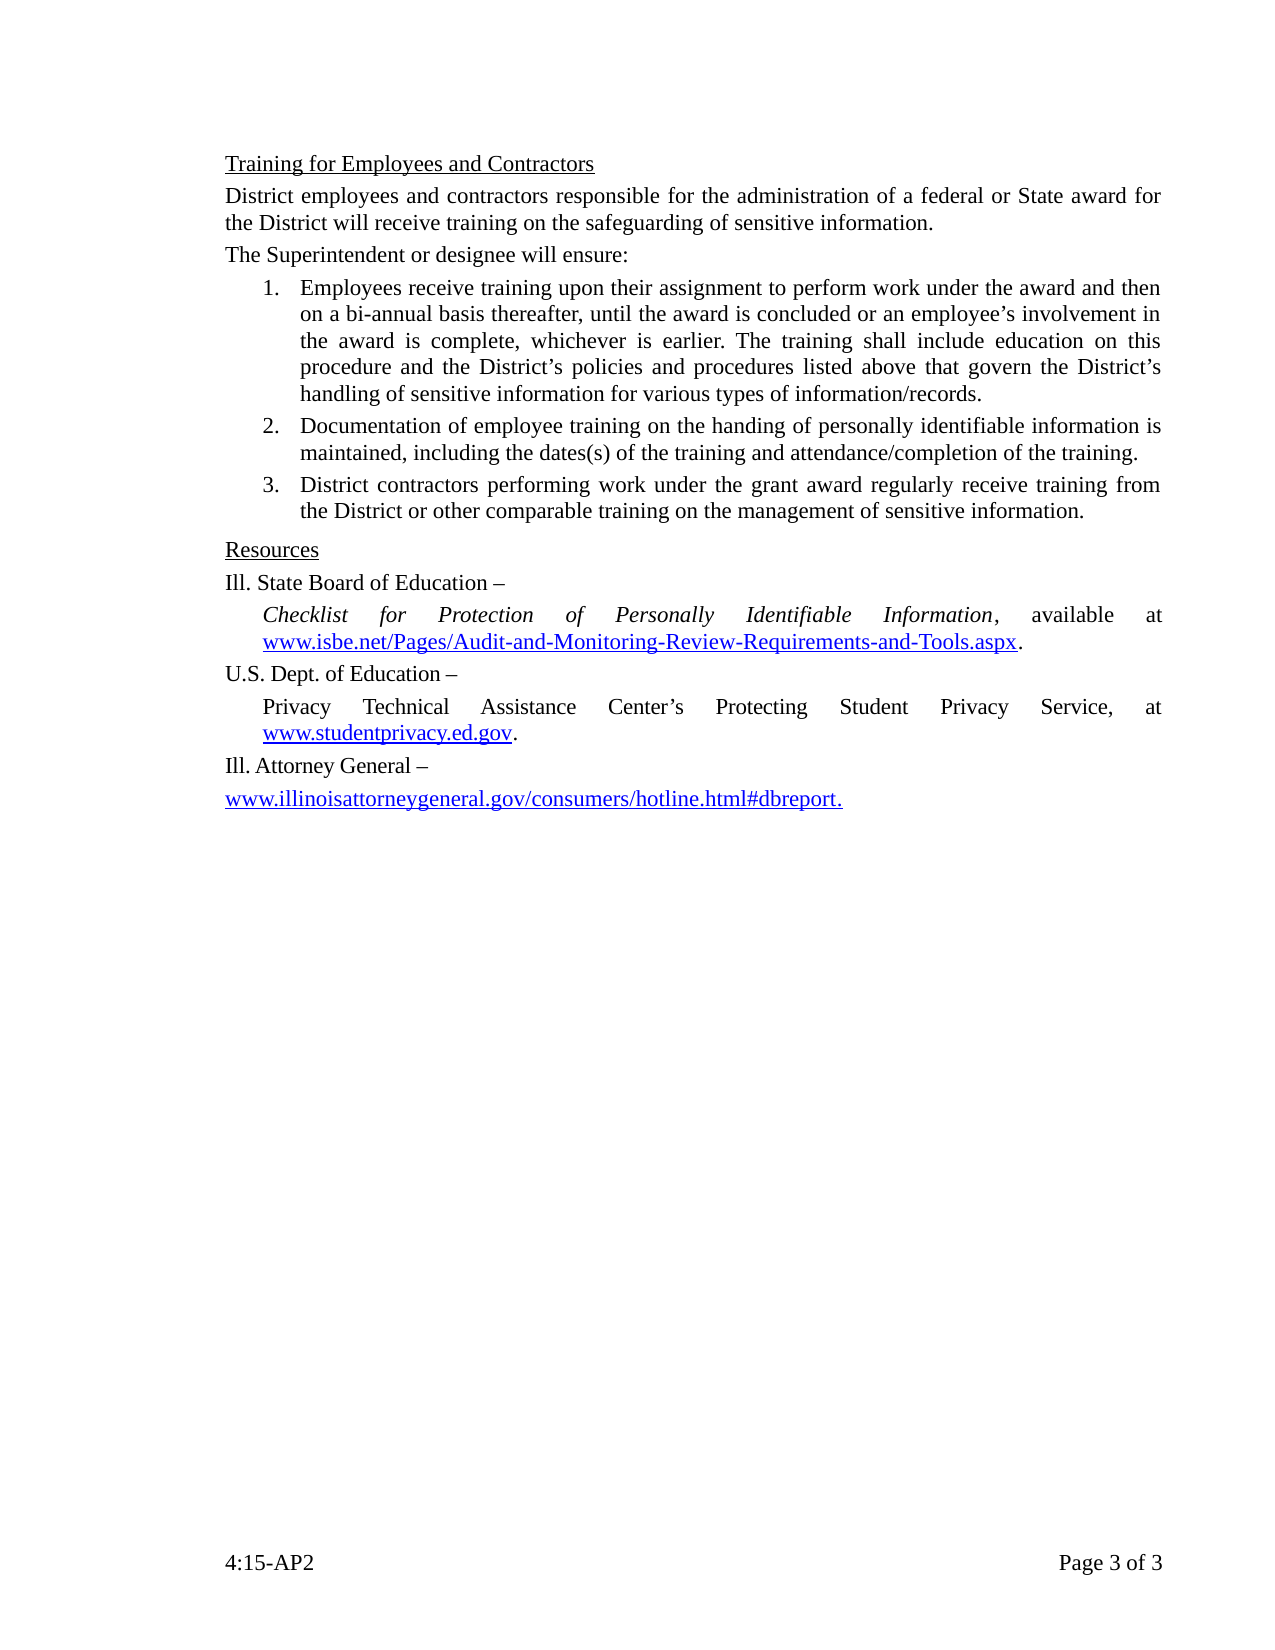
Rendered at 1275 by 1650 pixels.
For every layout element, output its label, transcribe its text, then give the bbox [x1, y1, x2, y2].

list Checklist for Protection of Personally Identifiable Information, available at www.isbe.net/Pages/Audit-and-Monitoring-Review-Requirements-and-Tools.aspx. [262, 602, 1162, 654]
list U.S. Dept. of Education – [225, 661, 1162, 687]
list Documentation of employee training on the handing of personally identifiable information is maintained, including the dates(s) of the training and attendance/completion of the training. [262, 412, 1162, 465]
list District contractors performing work under the grant award regularly receive training from the District or other comparable training on the management of sensitive information. [262, 471, 1162, 524]
list www.illinoisattorneygeneral.gov/consumers/hotline.html#dbreport. [225, 785, 1162, 811]
text The Superintendent or designee will ensure: [225, 242, 1162, 268]
list Privacy Technical Assistance Center’s Protecting Student Privacy Service, at www.studentprivacy.ed.gov. [262, 693, 1162, 746]
list Ill. Attorney General – [225, 752, 1162, 778]
list Ill. State Board of Education – [225, 569, 1162, 595]
subtitle Resources [225, 536, 1162, 563]
text District employees and contractors responsible for the administration of a federal or State award for the District will receive training on the safeguarding of sensitive information. [225, 183, 1162, 235]
list Employees receive training upon their assignment to perform work under the award and then on a bi-annual basis thereafter, until the award is concluded or an employee’s involvement in the award is complete, whichever is earlier. The training shall include education on this procedure and the District’s policies and procedures listed above that govern the District’s handling of sensitive information for various types of information/records. [262, 274, 1162, 406]
subtitle Training for Employees and Contractors [225, 150, 1162, 176]
